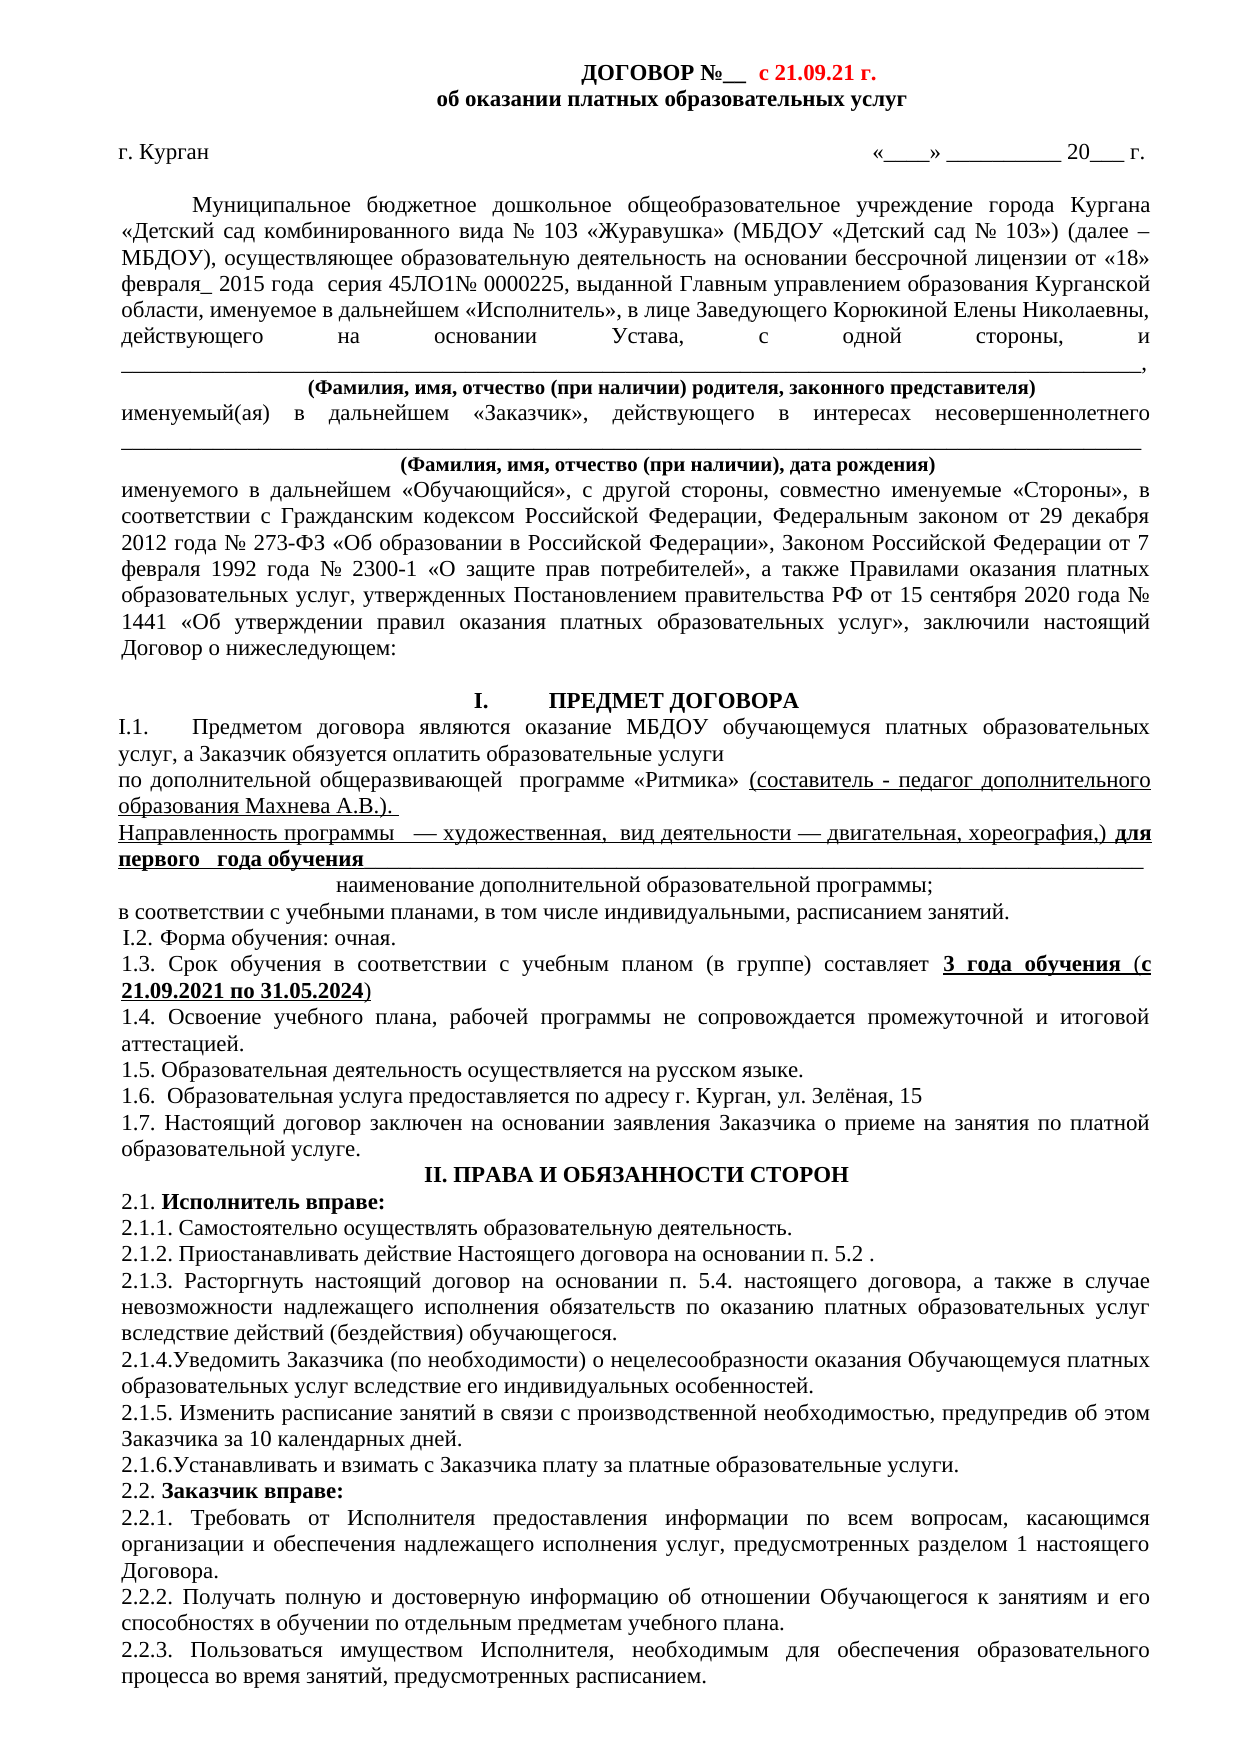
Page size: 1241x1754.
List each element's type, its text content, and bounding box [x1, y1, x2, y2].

text 2.1.4.Уведомить Заказчика (по необходимости) о нецелесообразности оказания Обучающемуся платных образовательных услуг вследствие его индивидуальных особенностей. [121, 1346, 1152, 1398]
list ПРЕДМЕТ ДОГОВОРА [121, 687, 1152, 713]
text Направленность программы — художественная, вид деятельности — двигательная, хореография,) для первого года обучения____________________________________________________________________ [118, 843, 1152, 871]
text 2.1.5. Изменить расписание занятий в связи с производственной необходимостью, предупредив об этом Заказчика за 10 календарных дней. [121, 1398, 1152, 1451]
text 1.5. Образовательная деятельность осуществляется на русском языке. [121, 1056, 1152, 1082]
text в соответствии с учебными планами, в том числе индивидуальными, расписанием занятий. [118, 898, 1152, 924]
text 2.2. Заказчик вправе: [121, 1478, 1152, 1504]
text 1.6. Образовательная услуга предоставляется по адресу г. Курган, ул. Зелёная, 15 [121, 1082, 1152, 1109]
text именуемого в дальнейшем «Обучающийся», с другой стороны, совместно именуемые «Стороны», в соответствии с Гражданским кодексом Российской Федерации, Федеральным законом от 29 декабря 2012 года № 273-ФЗ «Об образовании в Российской Федерации», Законом Российской Федерации от 7 февраля 1992 года № 2300-1 «О защите прав потребителей», а также Правилами оказания платных образовательных услуг, утвержденных Постановлением правительства РФ от 15 сентября 2020 года № 1441 «Об утверждении правил оказания платных образовательных услуг», заключили настоящий Договор о нижеследующем: [121, 476, 1152, 661]
text 2.2.3. Пользоваться имуществом Исполнителя, необходимым для обеспечения образовательного процесса во время занятий, предусмотренных расписанием. [121, 1636, 1152, 1688]
text 1.4. Освоение учебного плана, рабочей программы не сопровождается промежуточной и итоговой аттестацией. [121, 1003, 1152, 1056]
list Предметом договора являются оказание МБДОУ обучающемуся платных образовательных услуг, а Заказчик обязуется оплатить образовательные услуги [118, 713, 1152, 766]
text 1.3. Срок обучения в соответствии с учебным планом (в группе) составляет 3 года обучения (с 21.09.2021 по 31.05.2024) [121, 951, 1152, 1003]
text 2.1. Исполнитель вправе: [121, 1188, 1152, 1214]
text 2.1.6.Устанавливать и взимать с Заказчика плату за платные образовательные услуги. [121, 1451, 1152, 1478]
text ДОГОВОР №__ с 21.09.21 г. [118, 59, 1152, 85]
list Форма обучения: очная. [122, 924, 1152, 951]
text (Фамилия, имя, отчество (при наличии) родителя, законного представителя) [121, 375, 1152, 399]
text именуемый(ая) в дальнейшем «Заказчик», действующего в интересах несовершеннолетнего _________________________________________________________________________________________ [121, 399, 1152, 452]
text 2.2.1. Требовать от Исполнителя предоставления информации по всем вопросам, касающимся организации и обеспечения надлежащего исполнения услуг, предусмотренных разделом 1 настоящего Договора. [121, 1504, 1152, 1583]
text II. ПРАВА И ОБЯЗАННОСТИ СТОРОН [121, 1161, 1152, 1188]
text 2.1.1. Самостоятельно осуществлять образовательную деятельность. [121, 1214, 1152, 1240]
text 2.2.2. Получать полную и достоверную информацию об отношении Обучающегося к занятиям и его способностях в обучении по отдельным предметам учебного плана. [121, 1583, 1152, 1636]
text (Фамилия, имя, отчество (при наличии), дата рождения) [121, 452, 1152, 476]
text 1.7. Настоящий договор заключен на основании заявления Заказчика о приеме на занятия по платной образовательной услуге. [121, 1109, 1152, 1161]
text Муниципальное бюджетное дошкольное общеобразовательное учреждение города Кургана «Детский сад комбинированного вида № 103 «Журавушка» (МБДОУ «Детский сад № 103») (далее – МБДОУ), осуществляющее образовательную деятельность на основании бессрочной лицензии от «18» февраля_ 2015 года серия 45ЛО1№ 0000225, выданной Главным управлением образования Курганской области, именуемое в дальнейшем «Исполнитель», в лице Заведующего Корюкиной Елены Николаевны, действующего на основании Устава, с одной стороны, и _________________________________________________________________________________________, [121, 191, 1152, 375]
text г. Курган «____» __________ 20___ г. [118, 138, 1152, 164]
text 2.1.2. Приостанавливать действие Настоящего договора на основании п. 5.2 . [121, 1240, 1152, 1267]
text Направленность программы — художественная, вид деятельности — двигательная, хореография,) для первого года обучения____________________________________________________________________ [118, 819, 1152, 842]
text 2.1.3. Расторгнуть настоящий договор на основании п. 5.4. настоящего договора, а также в случае невозможности надлежащего исполнения обязательств по оказанию платных образовательных услуг вследствие действий (бездействия) обучающегося. [121, 1267, 1152, 1346]
text наименование дополнительной образовательной программы; [118, 871, 1152, 898]
text по дополнительной общеразвивающей программе «Ритмика» (составитель - педагог дополнительного образования Махнева А.В.). [118, 766, 1152, 819]
text об оказании платных образовательных услуг [121, 85, 1152, 112]
